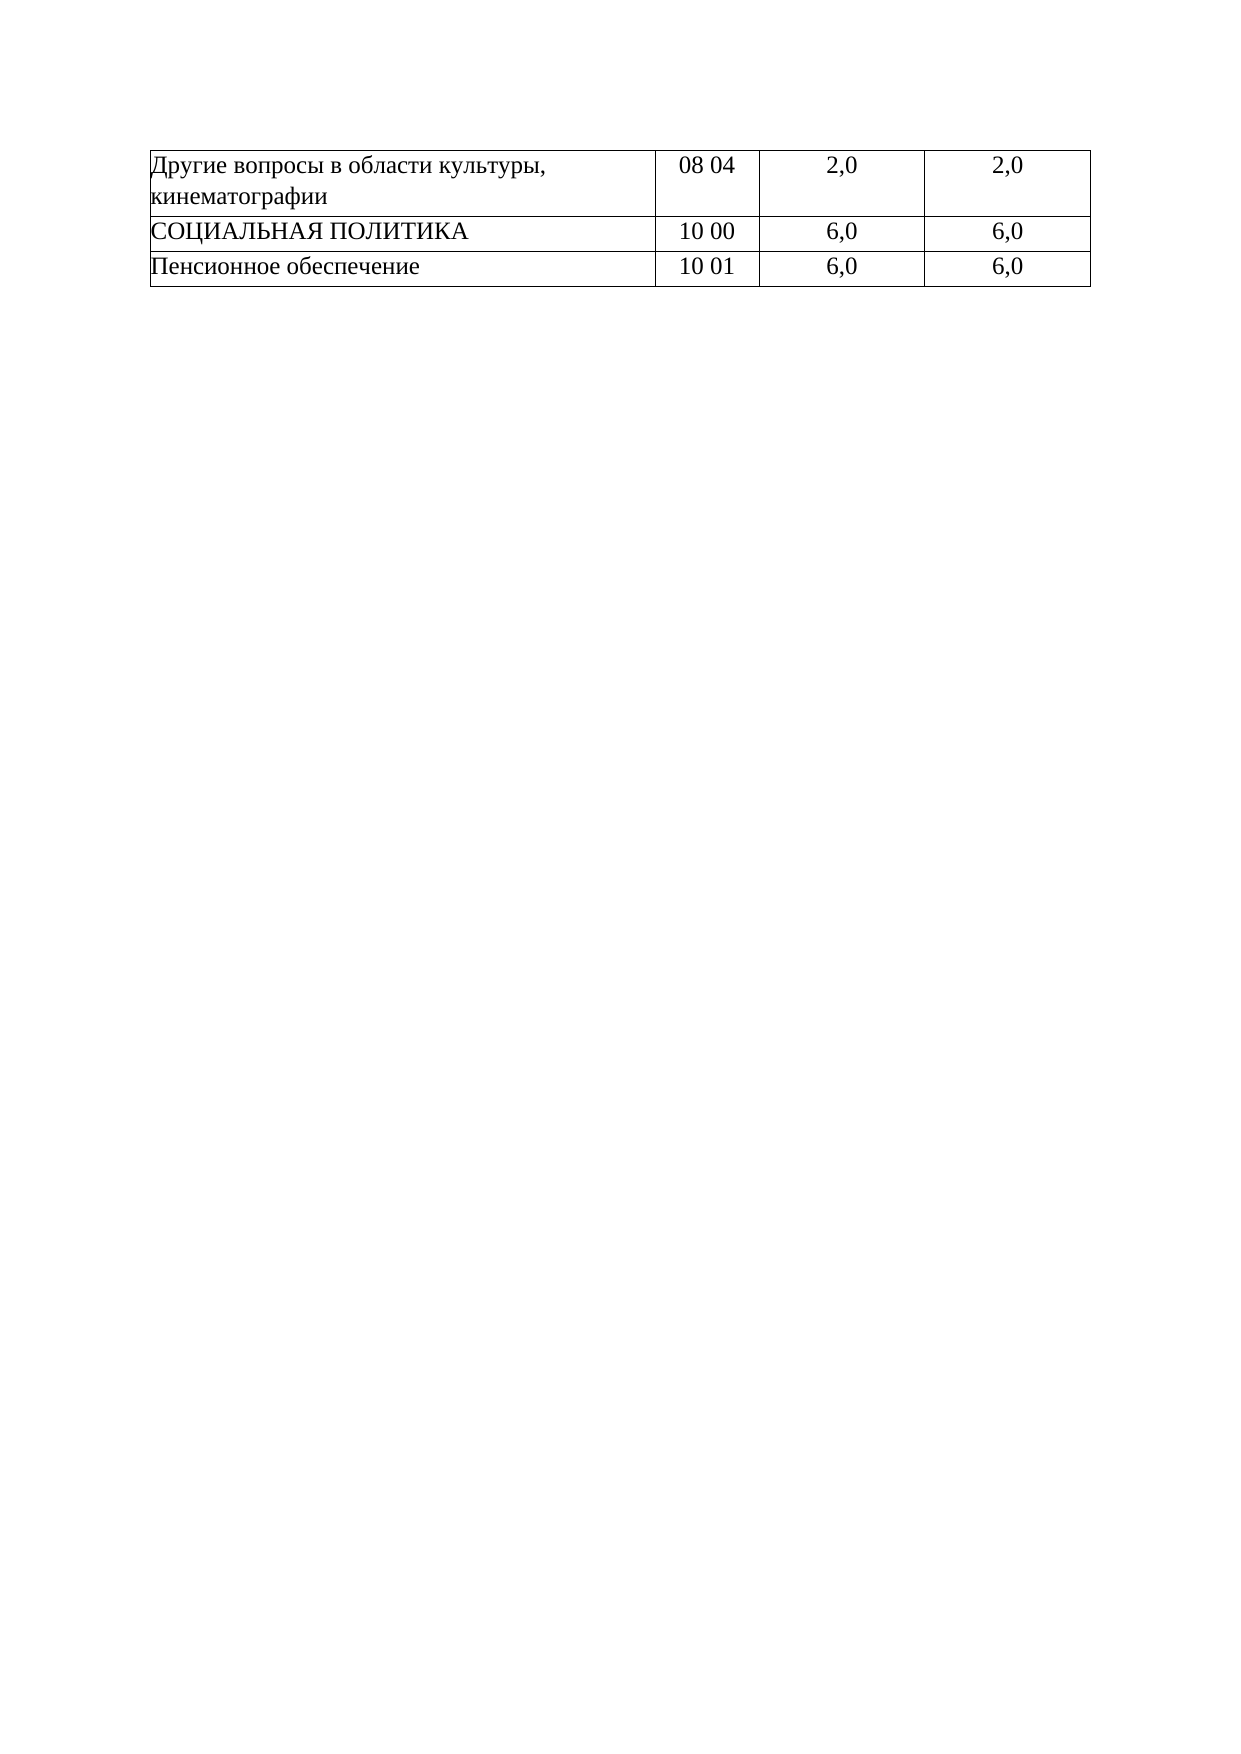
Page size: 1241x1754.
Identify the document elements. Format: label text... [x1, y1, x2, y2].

table_cell 6,0 [760, 217, 924, 251]
table_cell Пенсионное обеспечение [151, 252, 655, 286]
table_cell 6,0 [925, 217, 1090, 251]
table_cell 6,0 [760, 252, 924, 286]
table_cell 10 00 [656, 217, 759, 251]
table_cell СОЦИАЛЬНАЯ ПОЛИТИКА [151, 217, 655, 251]
table_cell 6,0 [925, 252, 1090, 286]
table_cell Другие вопросы в области культуры, кинематографии [151, 151, 655, 216]
table_cell 2,0 [925, 151, 1090, 216]
table_cell 2,0 [760, 151, 924, 216]
table_cell 10 01 [656, 252, 759, 286]
table_cell 08 04 [656, 151, 759, 216]
